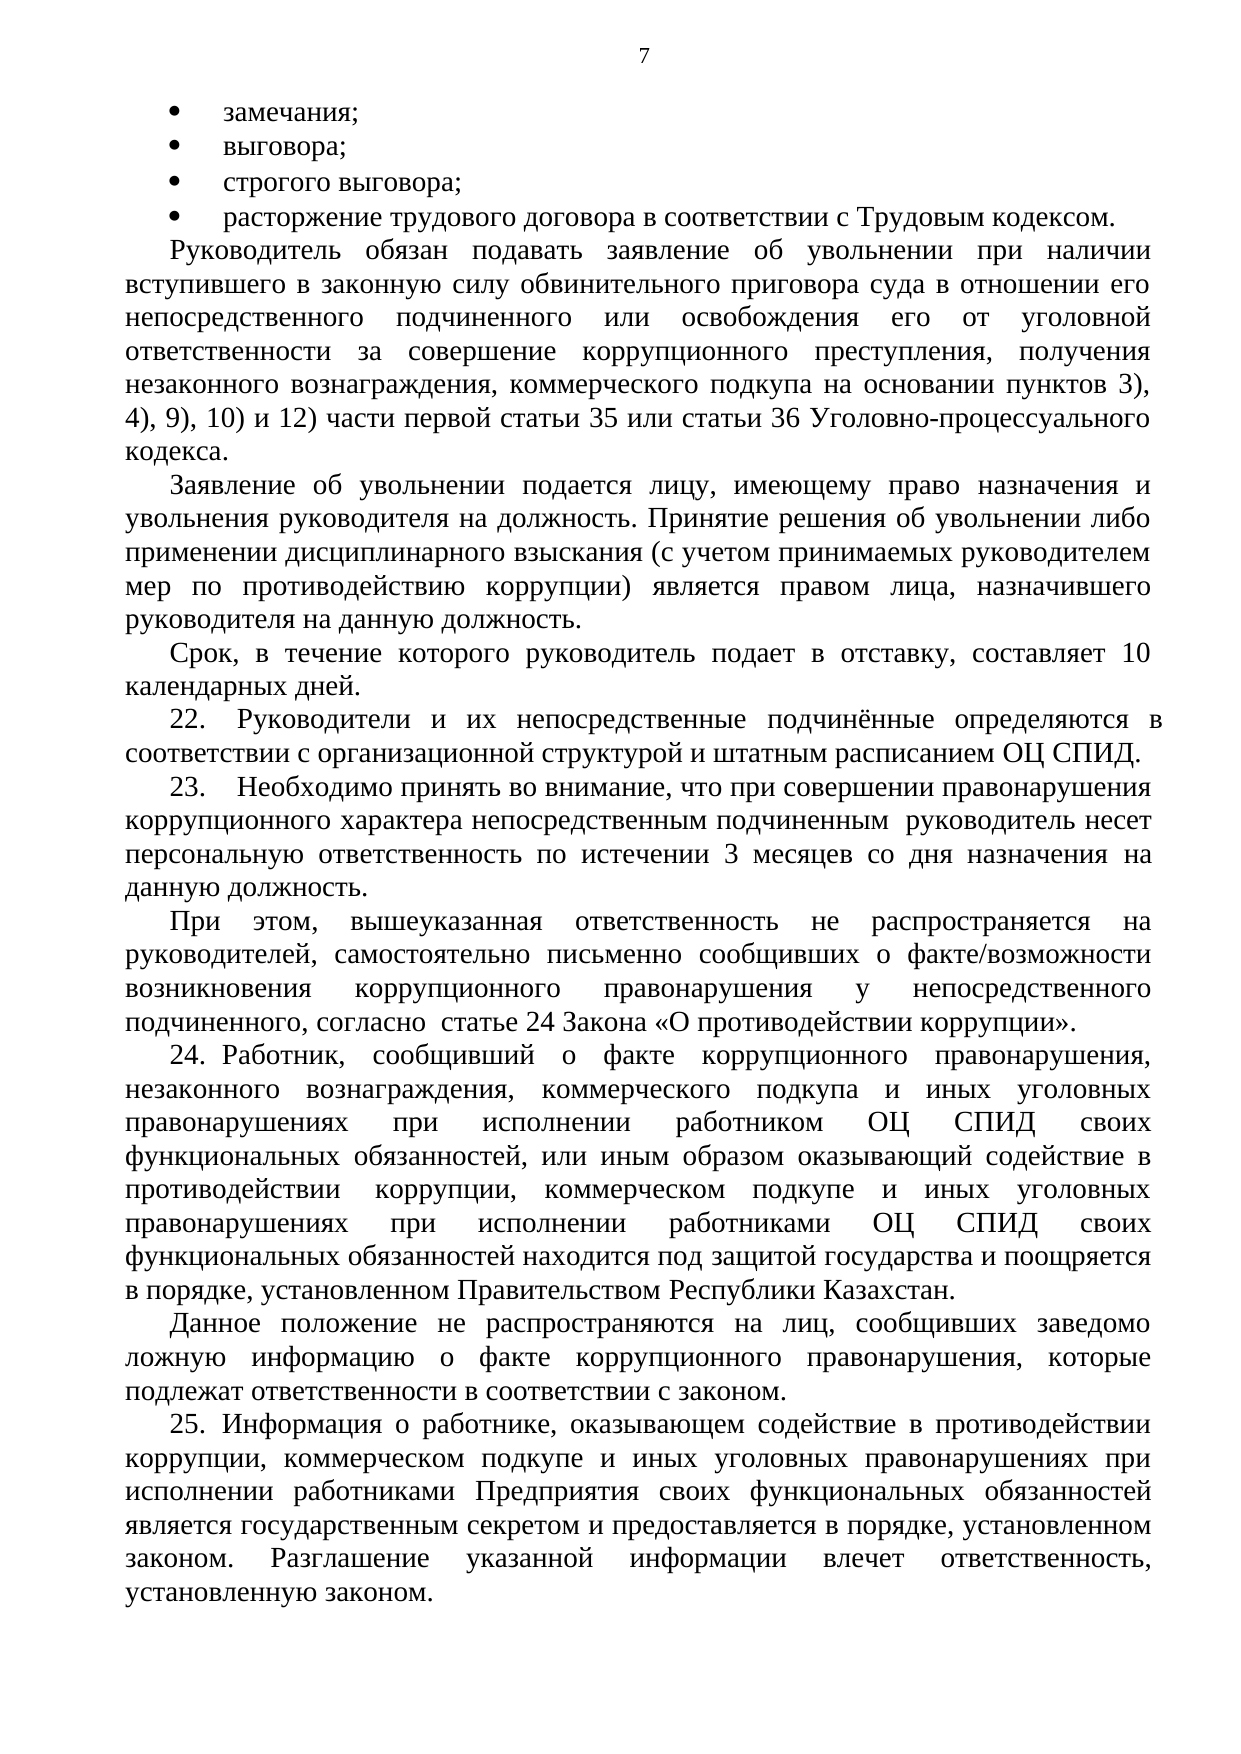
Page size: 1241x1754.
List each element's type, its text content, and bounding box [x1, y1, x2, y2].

list замечания; [125, 94, 1163, 127]
list расторжение трудового договора в соответствии с Трудовым кодексом. [125, 199, 1151, 232]
text Срок, в течение которого руководитель подает в отставку, составляет 10 календарных дней. [125, 635, 1151, 702]
list выговора; [125, 127, 1163, 163]
text При этом, вышеуказанная ответственность не распространяется на руководителей, самостоятельно письменно сообщивших о факте/возможности возникновения коррупционного правонарушения у непосредственного подчиненного, согласно статье 24 Закона «О противодействии коррупции». [125, 903, 1151, 1037]
list Работник, сообщивший о факте коррупционного правонарушения, незаконного вознаграждения, коммерческого подкупа и иных уголовных правонарушениях при исполнении работником ОЦ СПИД своих функциональных обязанностей, или иным образом оказывающий содействие в противодействии коррупции, коммерческом подкупе и иных уголовных правонарушениях при исполнении работниками ОЦ СПИД своих функциональных обязанностей находится под защитой государства и поощряется в порядке, установленном Правительством Республики Казахстан. [125, 1037, 1151, 1306]
list строгого выговора; [125, 163, 1163, 199]
list Руководители и их непосредственные подчинённые определяются в соответствии с организационной структурой и штатным расписанием ОЦ СПИД. [125, 702, 1163, 769]
list Информация о работнике, оказывающем содействие в противодействии коррупции, коммерческом подкупе и иных уголовных правонарушениях при исполнении работниками Предприятия своих функциональных обязанностей является государственным секретом и предоставляется в порядке, установленном законом. Разглашение указанной информации влечет ответственность, установленную законом. [125, 1406, 1152, 1607]
text Данное положение не распространяются на лиц, сообщивших заведомо ложную информацию о факте коррупционного правонарушения, которые подлежат ответственности в соответствии с законом. [125, 1306, 1151, 1406]
list Необходимо принять во внимание, что при совершении правонарушения коррупционного характера непосредственным подчиненным руководитель несет персональную ответственность по истечении 3 месяцев со дня назначения на данную должность. [125, 769, 1152, 903]
text Заявление об увольнении подается лицу, имеющему право назначения и увольнения руководителя на должность. Принятие решения об увольнении либо применении дисциплинарного взыскания (с учетом принимаемых руководителем мер по противодействию коррупции) является правом лица, назначившего руководителя на данную должность. [125, 467, 1151, 635]
text Руководитель обязан подавать заявление об увольнении при наличии вступившего в законную силу обвинительного приговора суда в отношении его непосредственного подчиненного или освобождения его от уголовной ответственности за совершение коррупционного преступления, получения незаконного вознаграждения, коммерческого подкупа на основании пунктов 3), 4), 9), 10) и 12) части первой статьи 35 или статьи 36 Уголовно-процессуального кодекса. [125, 232, 1151, 467]
